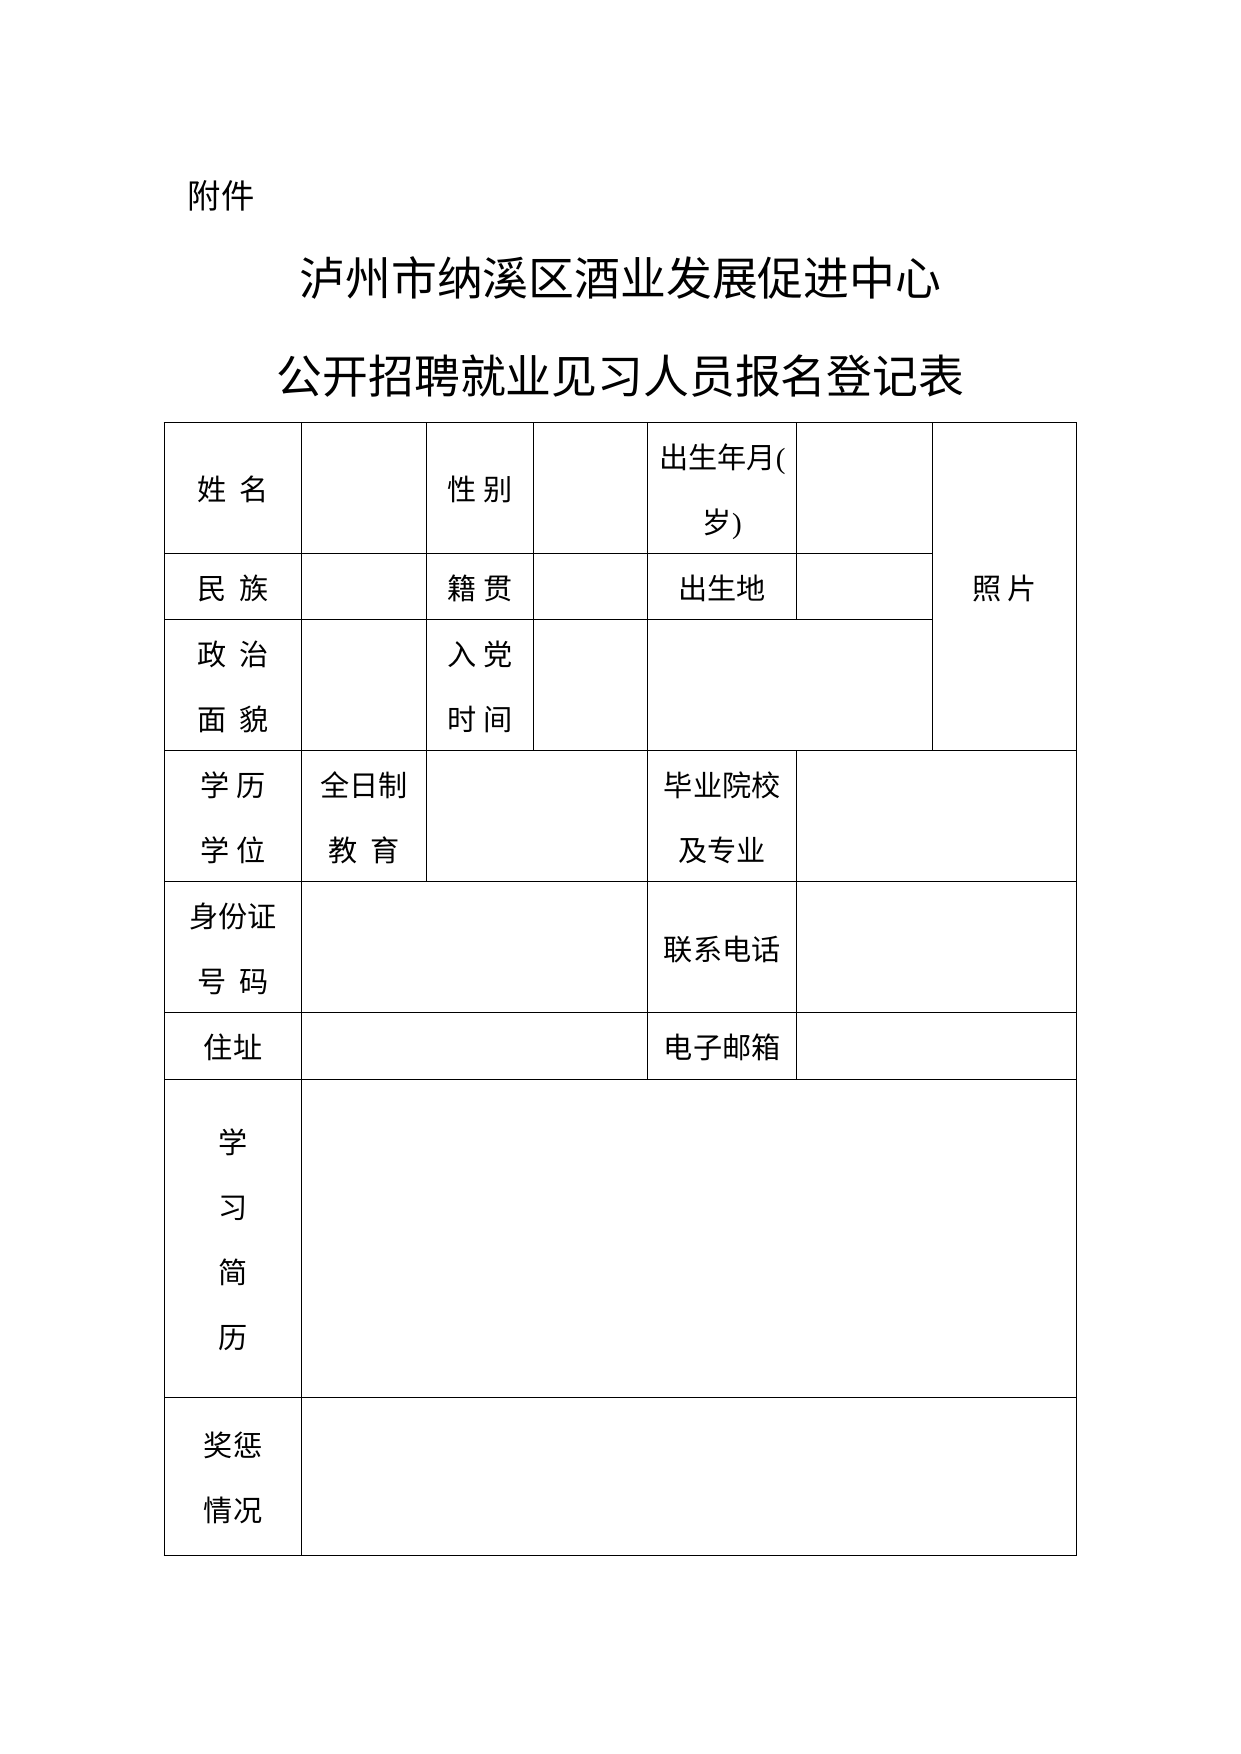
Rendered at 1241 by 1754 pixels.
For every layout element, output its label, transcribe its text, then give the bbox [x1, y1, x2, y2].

table_cell 学 历 学 位 [165, 751, 301, 881]
text 泸州市纳溪区酒业发展促进中心 [187, 227, 1053, 324]
table_cell 政 治 面 貌 [165, 620, 301, 750]
table_cell [302, 1398, 1076, 1555]
table_cell 联系电话 [648, 882, 796, 1012]
table_header 性 别 [427, 423, 533, 553]
table_cell [797, 882, 1076, 1012]
table_cell [797, 751, 1076, 881]
text 公开招聘就业见习人员报名登记表 [187, 324, 1053, 422]
table_cell 毕业院校及专业 [648, 751, 796, 881]
table_cell 电子邮箱 [648, 1013, 796, 1079]
table_cell [302, 1080, 1076, 1397]
table_cell 籍 贯 [427, 554, 533, 619]
table_cell 出生地 [648, 554, 796, 619]
table_cell [534, 554, 647, 619]
table_header 出生年月( 岁) [648, 423, 796, 553]
table_cell 奖惩 情况 [165, 1398, 301, 1555]
table_header 照 片 [933, 423, 1076, 750]
table_cell [302, 620, 426, 750]
table_cell [302, 1013, 647, 1079]
table_cell 住址 [165, 1013, 301, 1079]
table_cell [302, 882, 647, 1012]
table_header 姓 名 [165, 423, 301, 553]
table_cell 入 党 时 间 [427, 620, 533, 750]
text 附件 [187, 162, 1053, 227]
table_cell 全日制教 育 [302, 751, 426, 881]
table_cell 学 习 简 历 [165, 1080, 301, 1397]
table_cell [797, 554, 932, 619]
table_cell [648, 620, 932, 750]
table_cell 身份证 号 码 [165, 882, 301, 1012]
table_cell [797, 1013, 1076, 1079]
table_cell 民 族 [165, 554, 301, 619]
table_cell [534, 620, 647, 750]
table_cell [302, 554, 426, 619]
table_header [302, 423, 426, 553]
table_header [797, 423, 932, 553]
table_header [534, 423, 647, 553]
table_cell [427, 751, 647, 881]
